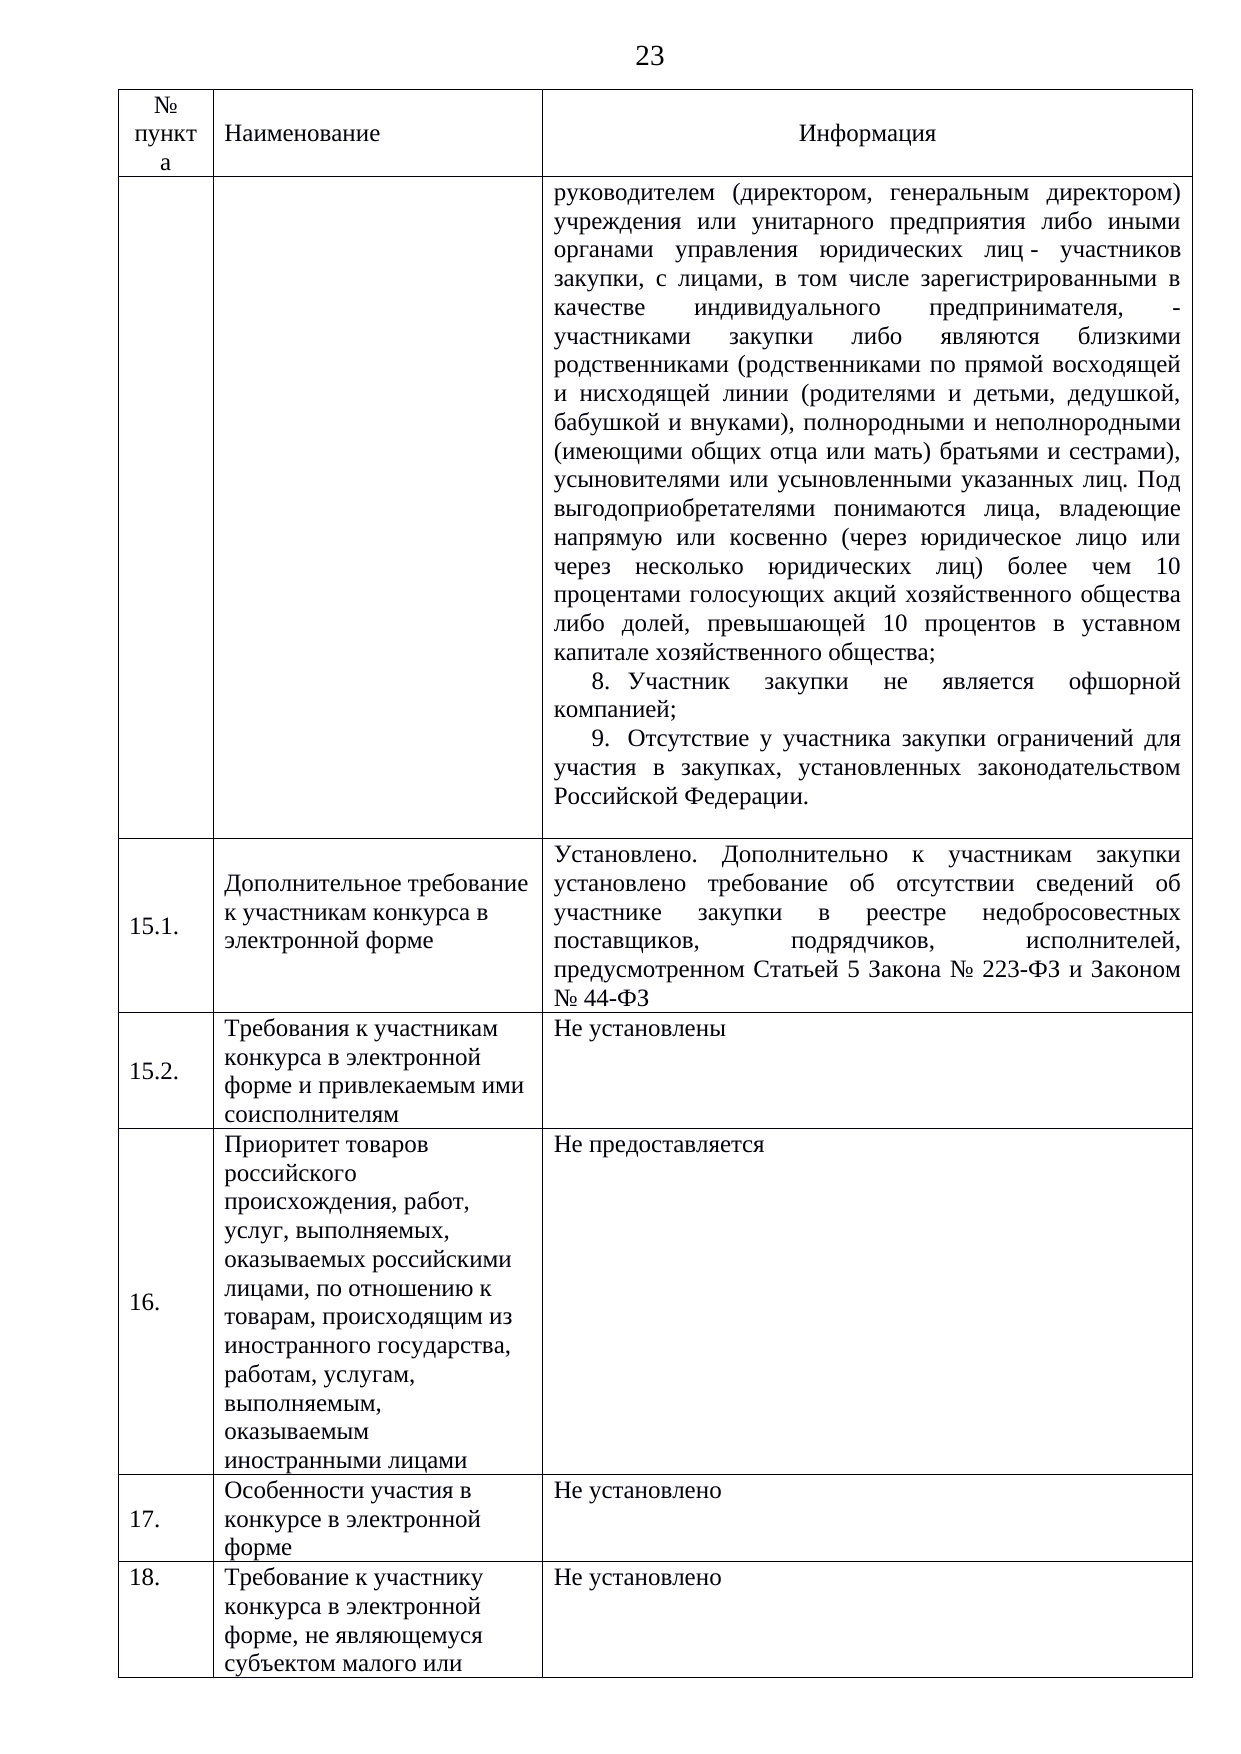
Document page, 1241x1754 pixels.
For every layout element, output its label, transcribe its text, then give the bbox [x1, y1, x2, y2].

table_cell [119, 1475, 213, 1561]
table_cell Не установлено [543, 1562, 1192, 1677]
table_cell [214, 177, 542, 838]
table_cell Приоритет товаров российского происхождения, работ, услуг, выполняемых, оказываемых российскими лицами, по отношению к товарам, происходящим из иностранного государства, работам, услугам, выполняемым, оказываемым иностранными лицами [214, 1129, 542, 1474]
table_cell Не предоставляется [543, 1129, 1192, 1474]
table_cell Особенности участия в конкурсе в электронной форме [214, 1475, 542, 1561]
table_cell 15.1. [119, 839, 213, 1012]
table_cell [119, 1129, 213, 1474]
table_cell 15.2. [119, 1013, 213, 1128]
table_cell Не установлено [543, 1475, 1192, 1561]
table_header № пункта [119, 90, 213, 176]
table_cell [119, 1562, 213, 1677]
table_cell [214, 1562, 542, 1677]
table_cell Установлено. Дополнительно к участникам закупки установлено требование об отсутствии сведений об участнике закупки в реестре недобросовестных поставщиков, подрядчиков, исполнителей, предусмотренном Статьей 5 Закона № 223-ФЗ и Законом № 44-ФЗ [543, 839, 1192, 1012]
table_header Информация [543, 90, 1192, 176]
table_header Наименование [214, 90, 542, 176]
table_cell Дополнительное требование к участникам конкурса в электронной форме [214, 839, 542, 1012]
table_cell [119, 177, 213, 838]
table_cell Требования к участникам конкурса в электронной форме и привлекаемым ими соисполнителям [214, 1013, 542, 1128]
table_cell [543, 177, 1192, 838]
table_cell Не установлены [543, 1013, 1192, 1128]
